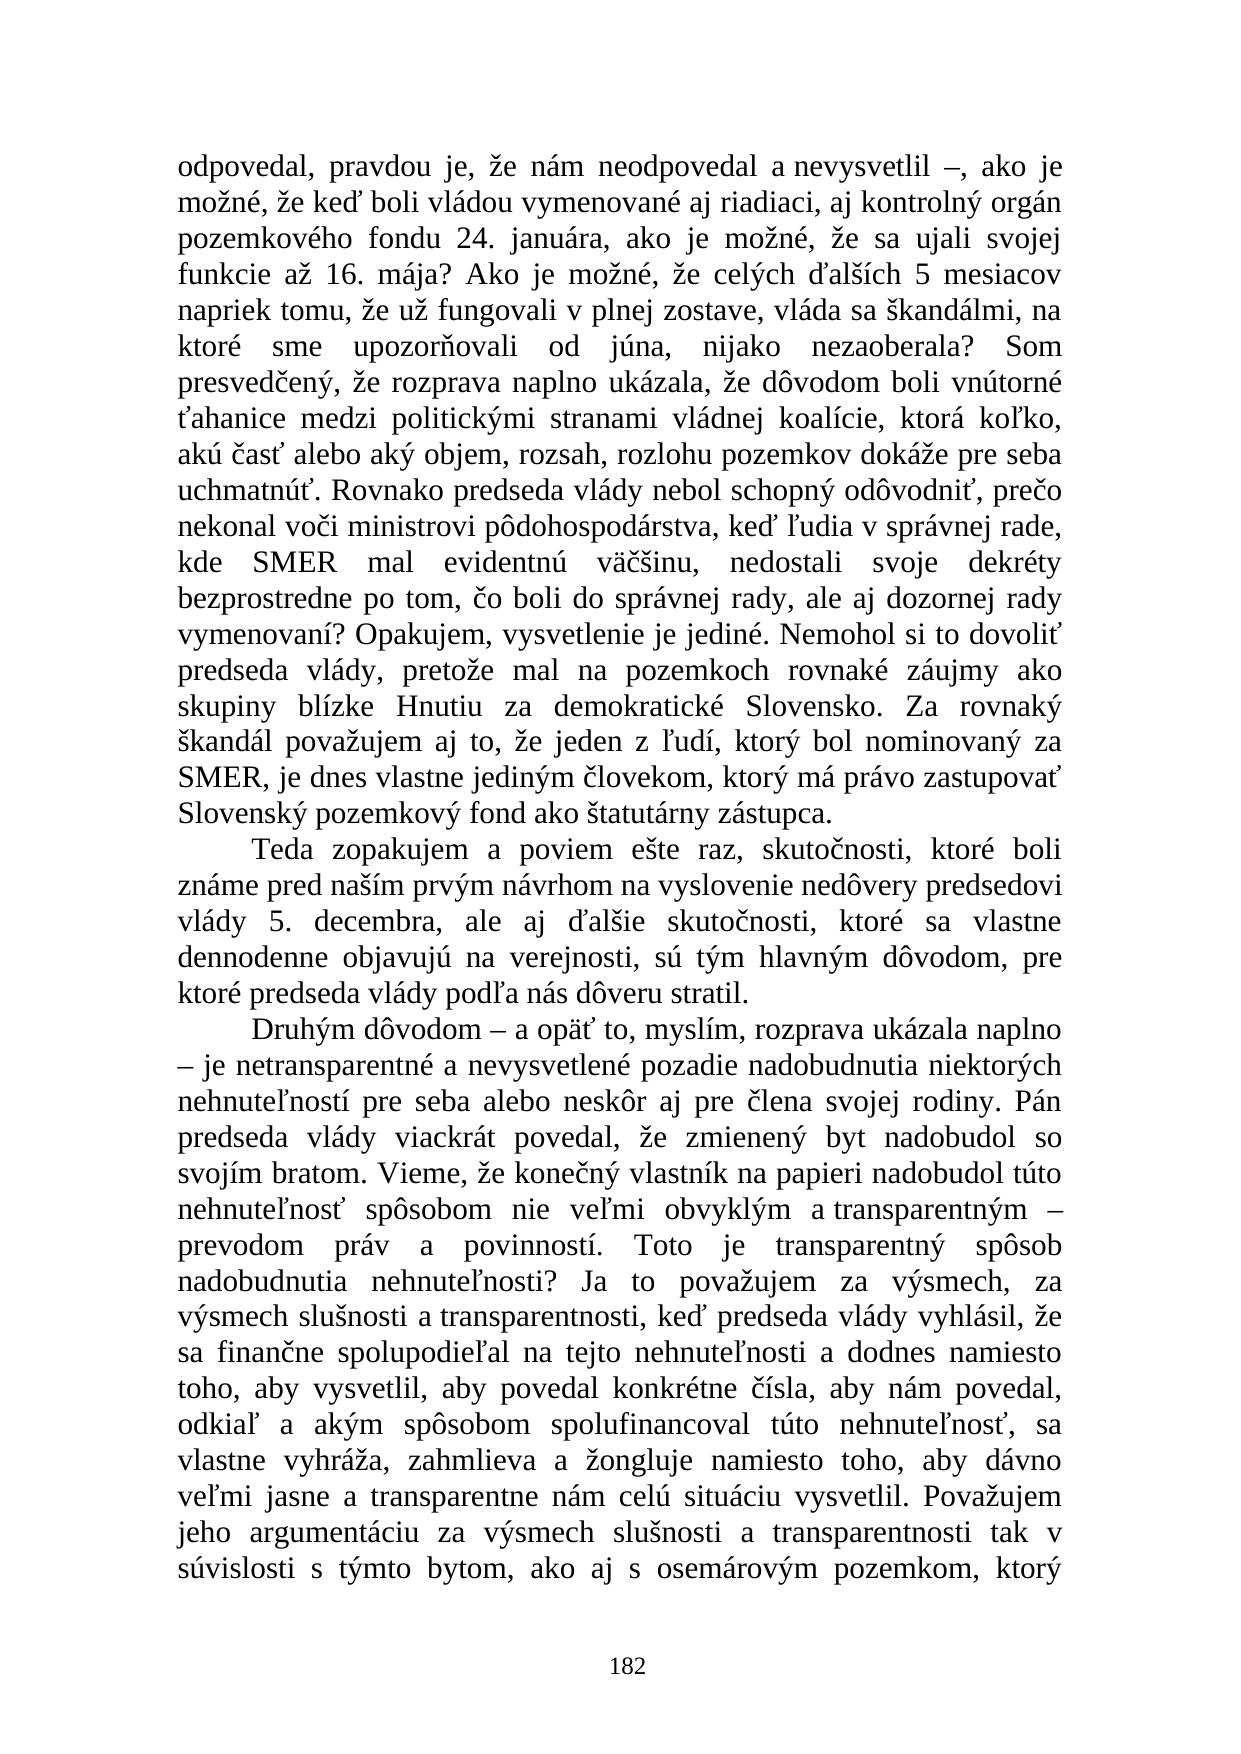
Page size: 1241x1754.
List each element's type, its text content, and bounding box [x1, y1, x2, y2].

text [177, 148, 1063, 831]
text Teda zopakujem a poviem ešte raz, skutočnosti, ktoré boli známe pred naším prvým návrhom na vyslovenie nedôvery predsedovi vlády 5. decembra, ale aj ďalšie skutočnosti, ktoré sa vlastne dennodenne objavujú na verejnosti, sú tým hlavným dôvodom, pre ktoré predseda vlády podľa nás dôveru stratil. [177, 831, 1063, 1010]
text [177, 1010, 1063, 1585]
